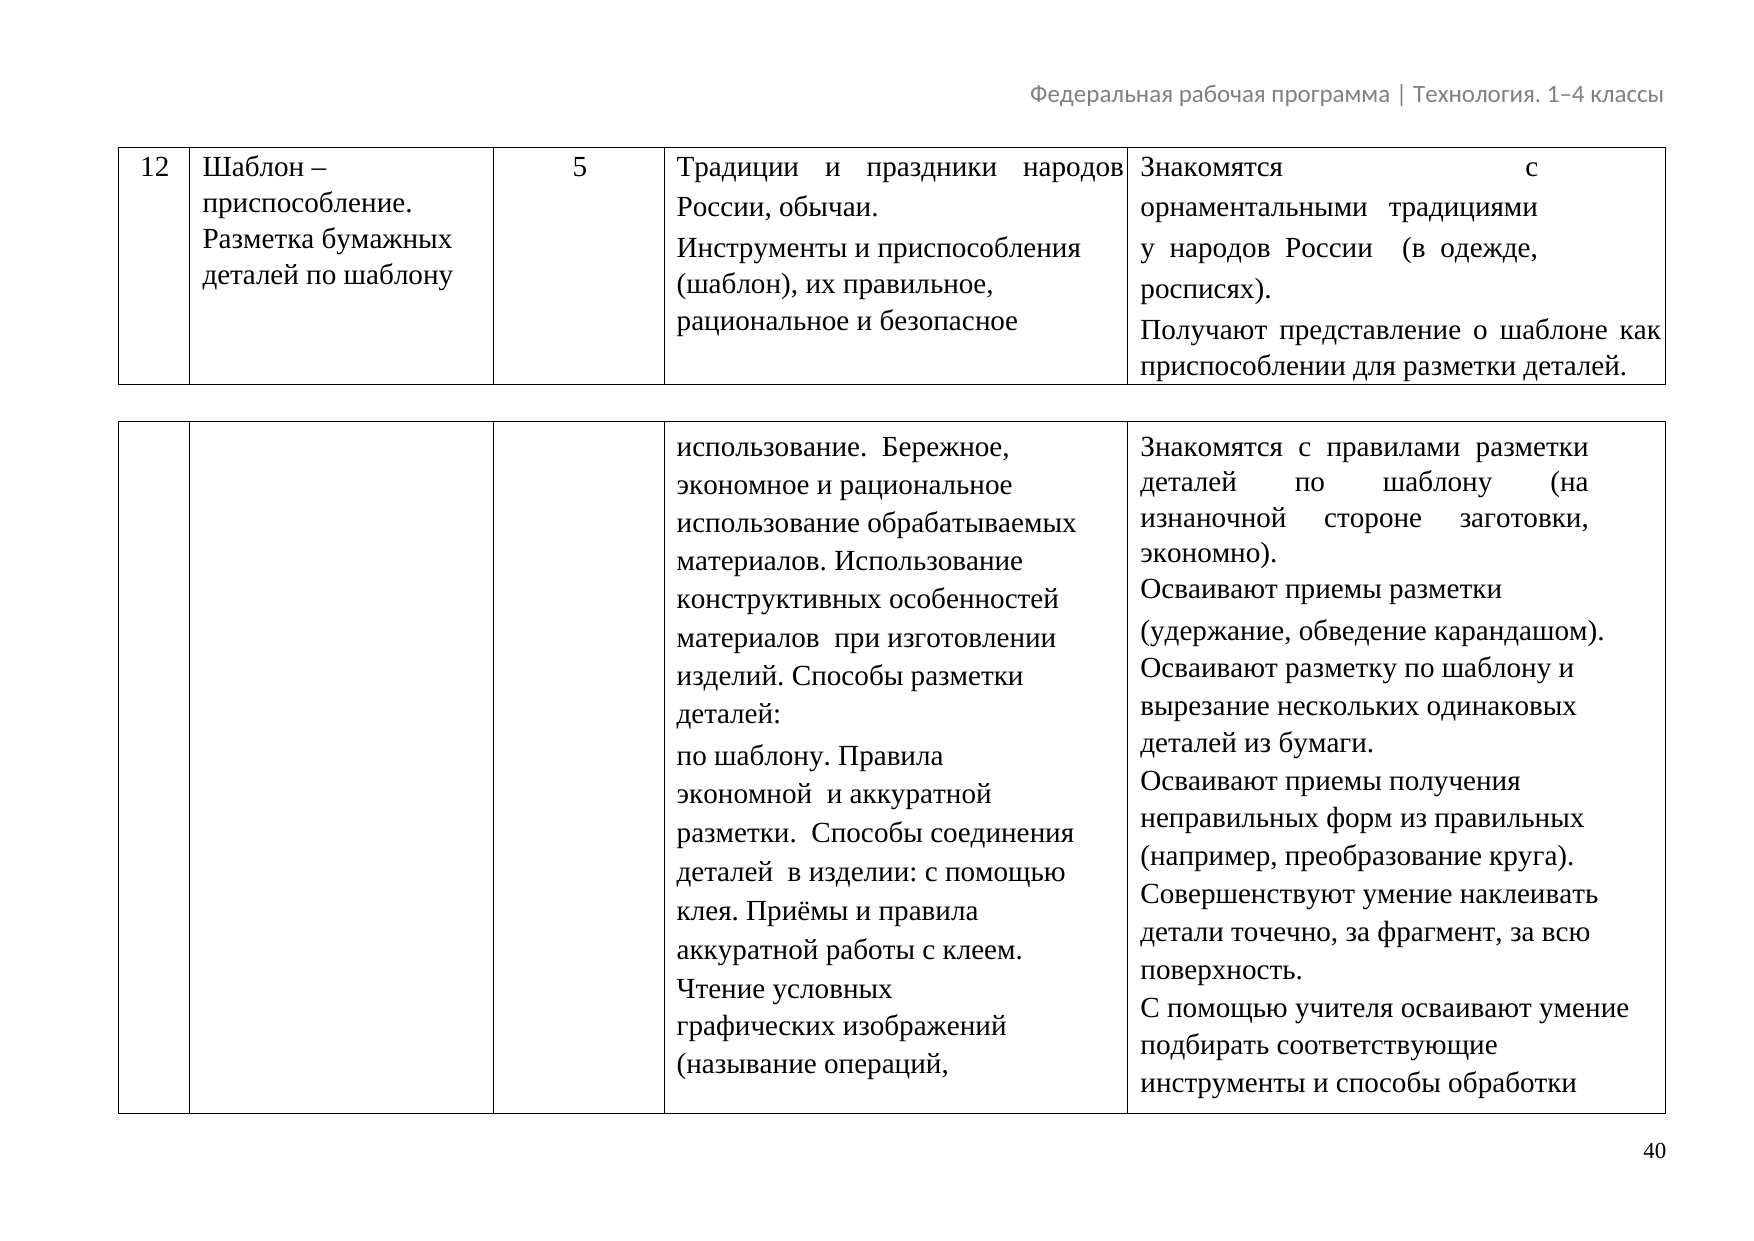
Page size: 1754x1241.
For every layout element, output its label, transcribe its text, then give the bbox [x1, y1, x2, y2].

table_cell 12 [119, 148, 189, 384]
table_cell Знакомятся с орнаментальными традициями у народов России (в одежде, росписях). Получают представление о шаблоне как приспособлении для разметки деталей. [1128, 148, 1665, 384]
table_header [1128, 422, 1665, 1113]
table_cell Традиции и праздники народов России, обычаи. Инструменты и приспособления (шаблон), их правильное, рациональное и безопасное [665, 148, 1127, 384]
table_header [190, 422, 493, 1113]
table_cell 5 [494, 148, 664, 384]
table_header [665, 422, 1127, 1113]
table_cell Шаблон – приспособление. Разметка бумажных деталей по шаблону [190, 148, 493, 384]
table_header [494, 422, 664, 1113]
table_header [119, 422, 189, 1113]
